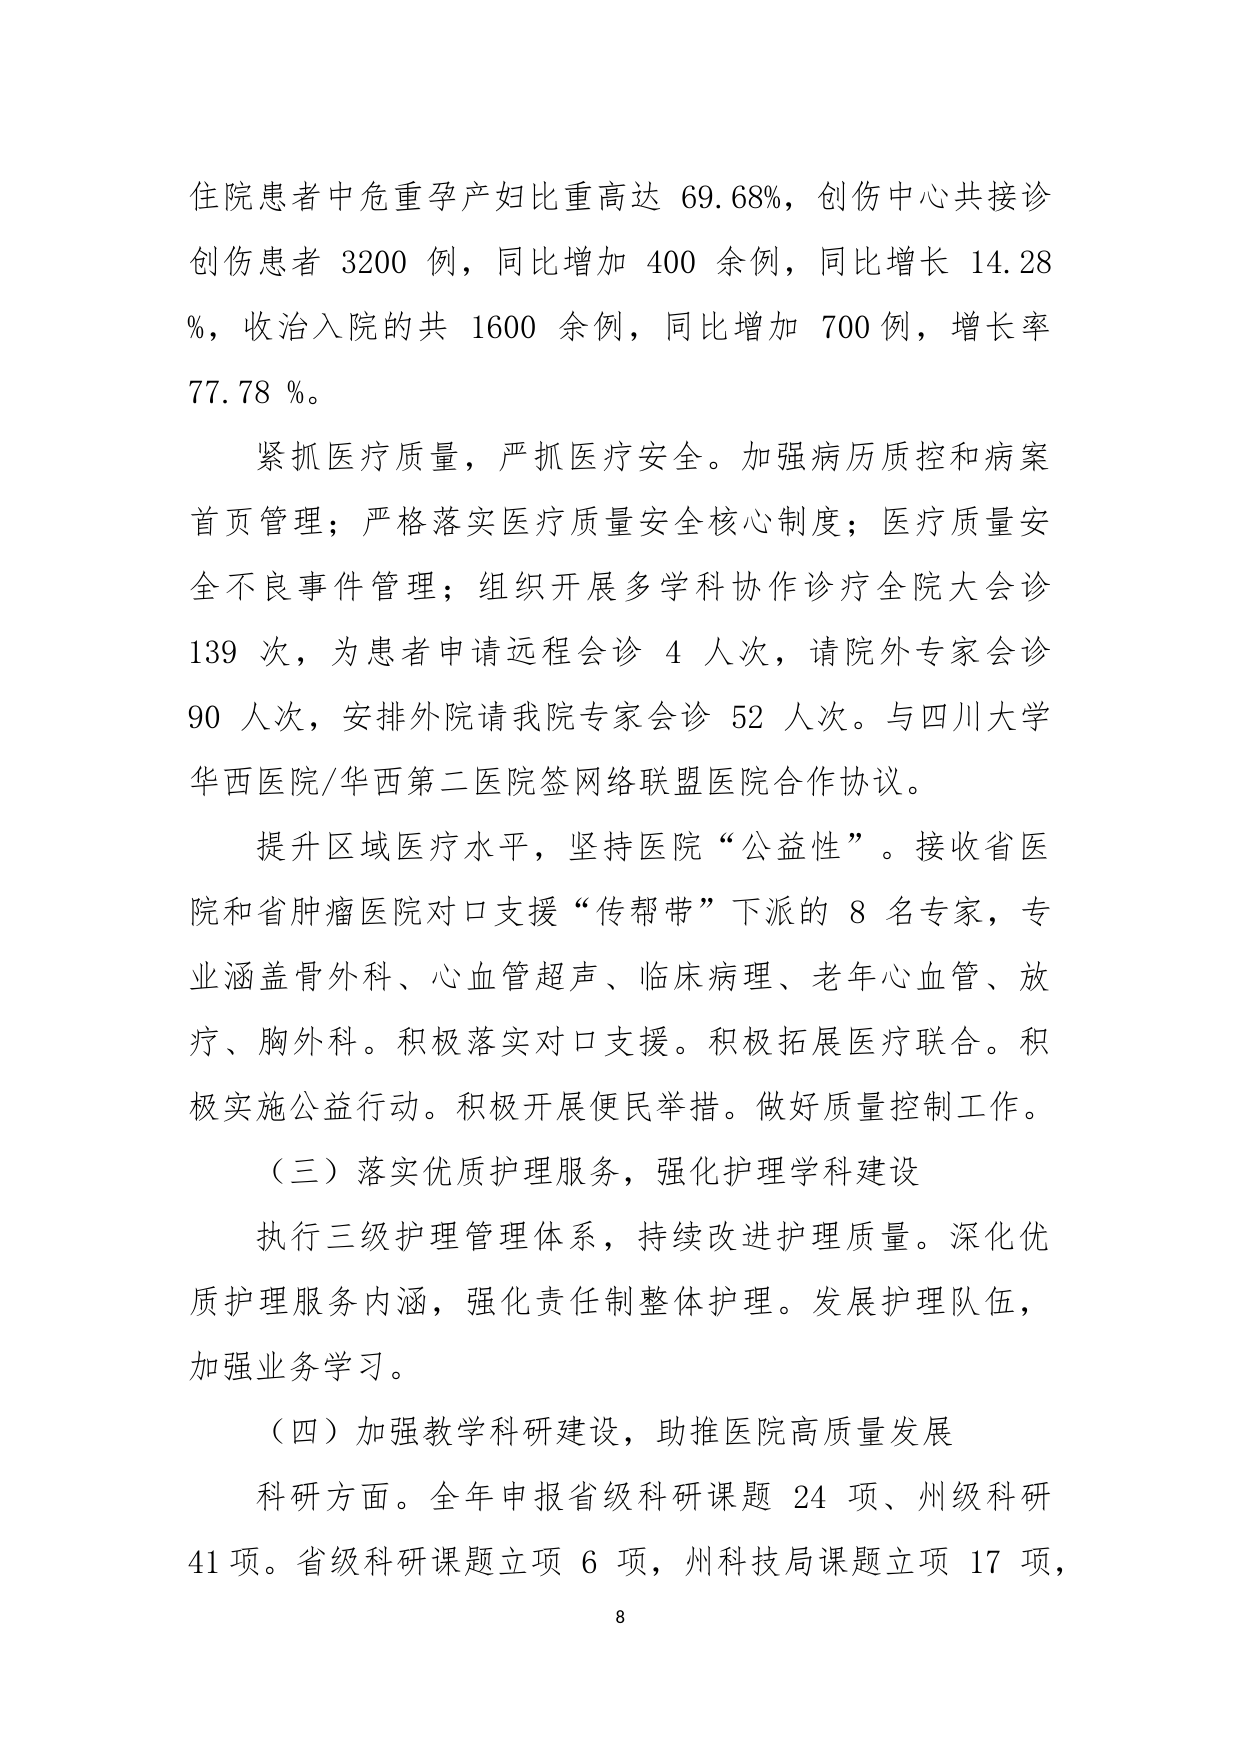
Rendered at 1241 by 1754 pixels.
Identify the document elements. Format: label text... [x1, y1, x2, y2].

text 紧抓医疗质量，严抓医疗安全。加强病历质控和病案首页管理；严格落实医疗质量安全核心制度；医疗质量安全不良事件管理；组织开展多学科协作诊疗全院大会诊 139 次，为患者申请远程会诊 4 人次，请院外专家会诊 90 人次，安排外院请我院专家会诊 52 人次。与四川大学华西医院/华西第二医院签网络联盟医院合作协议。 [187, 422, 1053, 812]
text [187, 1462, 1053, 1592]
text 执行三级护理管理体系，持续改进护理质量。深化优质护理服务内涵，强化责任制整体护理。发展护理队伍，加强业务学习。 [187, 1202, 1053, 1397]
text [187, 162, 1053, 422]
text （三）落实优质护理服务，强化护理学科建设 [187, 1137, 1053, 1202]
text 提升区域医疗水平，坚持医院“公益性”。接收省医院和省肿瘤医院对口支援“传帮带”下派的 8 名专家，专业涵盖骨外科、心血管超声、临床病理、老年心血管、放疗、胸外科。积极落实对口支援。积极拓展医疗联合。积极实施公益行动。积极开展便民举措。做好质量控制工作。 [187, 812, 1053, 1137]
text （四）加强教学科研建设，助推医院高质量发展 [187, 1397, 1053, 1462]
